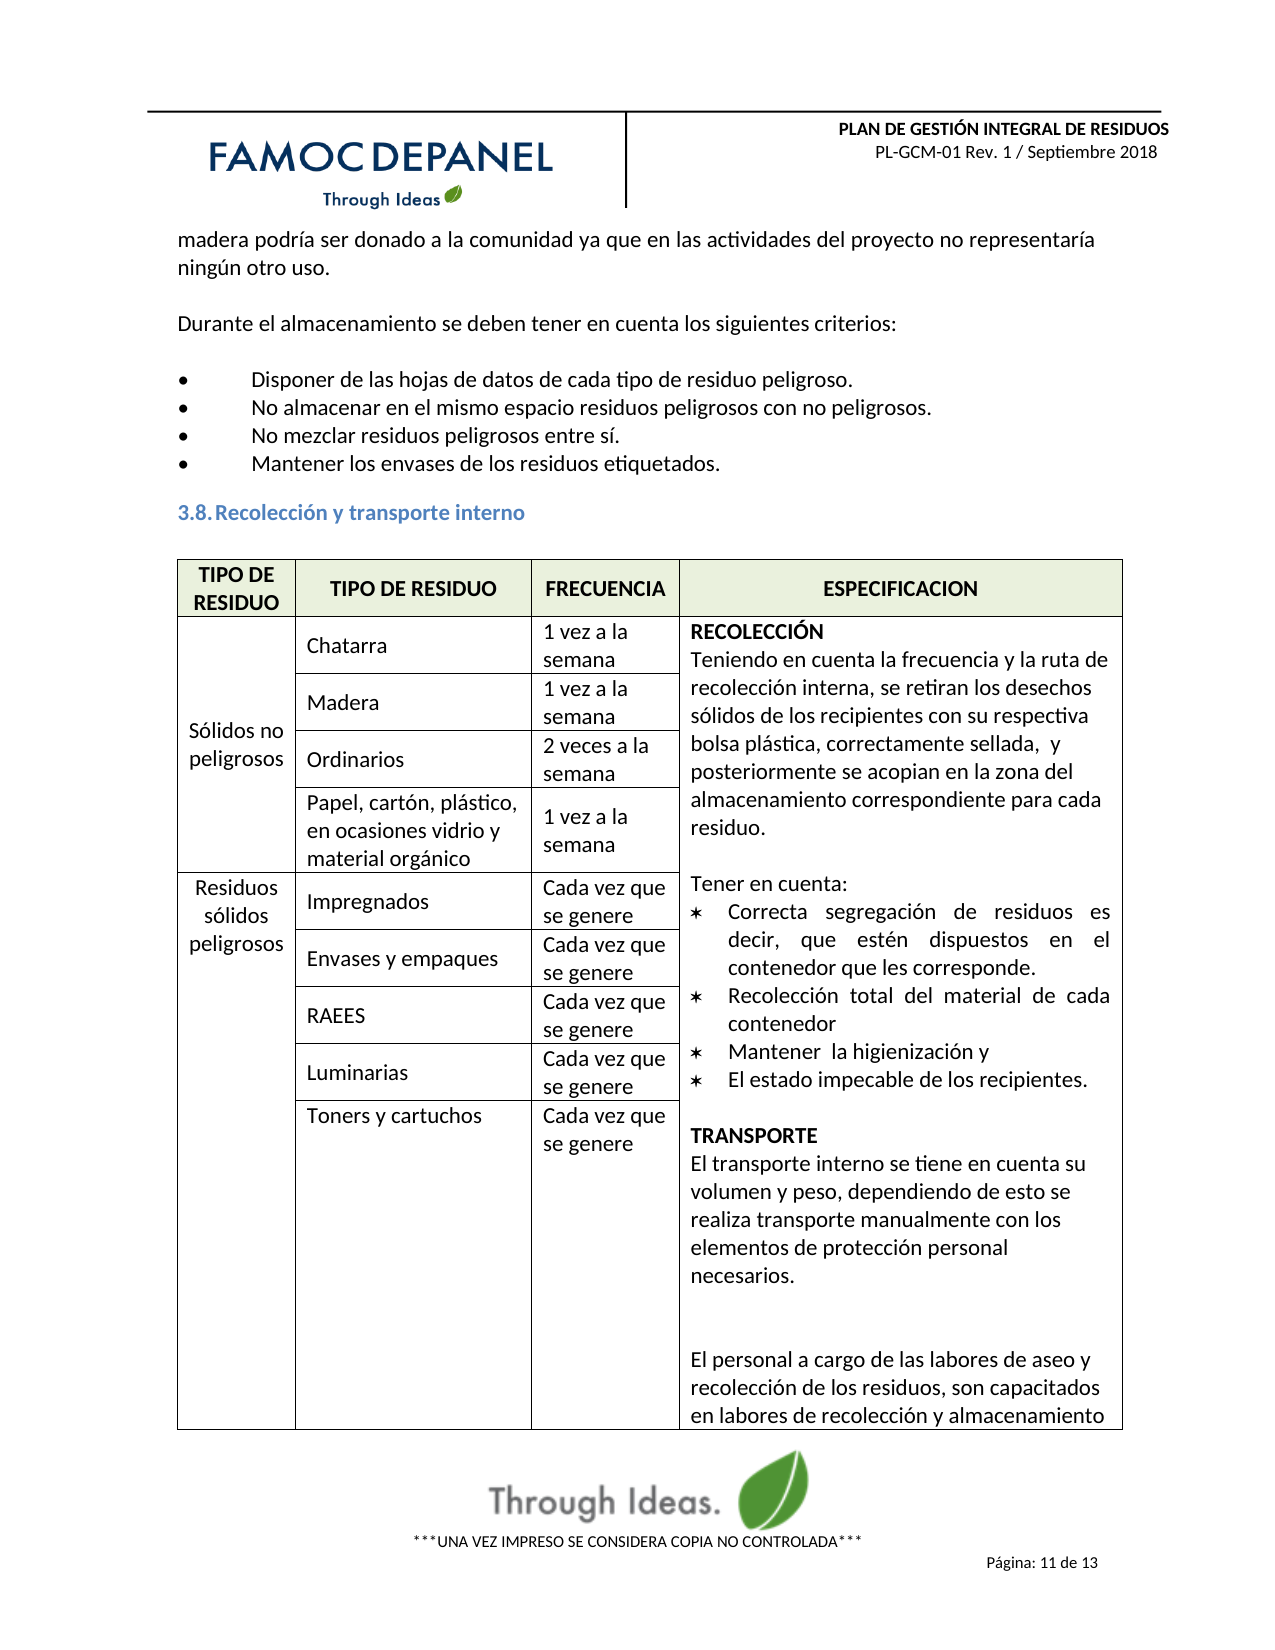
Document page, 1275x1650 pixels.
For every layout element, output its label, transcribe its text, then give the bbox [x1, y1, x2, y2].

table_cell Ordinarios [296, 731, 531, 787]
table_cell RECOLECCIÓN Teniendo en cuenta la frecuencia y la ruta de recolección interna, se retiran los desechos sólidos de los recipientes con su respectiva bolsa plástica, correctamente sellada, y posteriormente se acopian en la zona del almacenamiento correspondiente para cada residuo. Tener en cuenta: Correcta segregación de residuos es decir, que estén dispuestos en el contenedor que les corresponde. Recolección total del material de cada contenedor Mantener la higienización y El estado impecable de los recipientes. TRANSPORTE El transporte interno se tiene en cuenta su volumen y peso, dependiendo de esto se realiza transporte manualmente con los elementos de protección personal necesarios. El personal a cargo de las labores de aseo y recolección de los residuos, son capacitados en labores de recolección y almacenamiento de los residuos sólidos y en técnicas apropiadas de limpieza y desinfección de los equipos utilizados. [680, 617, 1122, 1429]
picture [200, 130, 562, 223]
table_cell Chatarra [296, 617, 531, 673]
picture [792, 1537, 799, 1543]
table_cell 1 vez a la semana [532, 788, 679, 872]
picture [753, 1537, 760, 1543]
table_cell Envases y empaques [296, 930, 531, 986]
table_header FRECUENCIA [532, 560, 679, 616]
table_cell Cada vez que se genere [532, 987, 679, 1043]
table_cell Toners y cartuchos [296, 1101, 531, 1429]
table_cell 1 vez a la semana [532, 674, 679, 730]
text • No mezclar residuos peligrosos entre sí. [177, 421, 1098, 449]
table_cell Madera [296, 674, 531, 730]
table_cell Cada vez que se genere [532, 1101, 679, 1429]
table_cell Papel, cartón, plástico, en ocasiones vidrio y material orgánico [296, 788, 531, 872]
table_cell Cada vez que se genere [532, 930, 679, 986]
table_cell Cada vez que se genere [532, 873, 679, 929]
table_cell 2 veces a la semana [532, 731, 679, 787]
table_cell 1 vez a la semana [532, 617, 679, 673]
picture [729, 1537, 736, 1543]
table_header ESPECIFICACION [680, 560, 1122, 616]
table_cell Residuos sólidos peligrosos [178, 873, 295, 1429]
picture [598, 1537, 605, 1543]
picture [681, 1537, 688, 1543]
text • Disponer de las hojas de datos de cada tipo de residuo peligroso. [177, 365, 1098, 393]
text Durante el almacenamiento se deben tener en cuenta los siguientes criterios: [177, 309, 1098, 337]
table_cell Sólidos no peligrosos [178, 617, 295, 872]
table_cell Cada vez que se genere [532, 1044, 679, 1100]
table_cell RAEES [296, 987, 531, 1043]
table_header TIPO DE RESIDUO [178, 560, 295, 616]
text • Mantener los envases de los residuos etiquetados. [177, 449, 1098, 477]
picture [555, 1537, 562, 1543]
text • No almacenar en el mismo espacio residuos peligrosos con no peligrosos. [177, 393, 1098, 421]
table_cell Luminarias [296, 1044, 531, 1100]
subtitle Recolección y transporte interno [177, 498, 1098, 526]
picture [480, 1445, 831, 1543]
table_cell Impregnados [296, 873, 531, 929]
table_header TIPO DE RESIDUO [296, 560, 531, 616]
